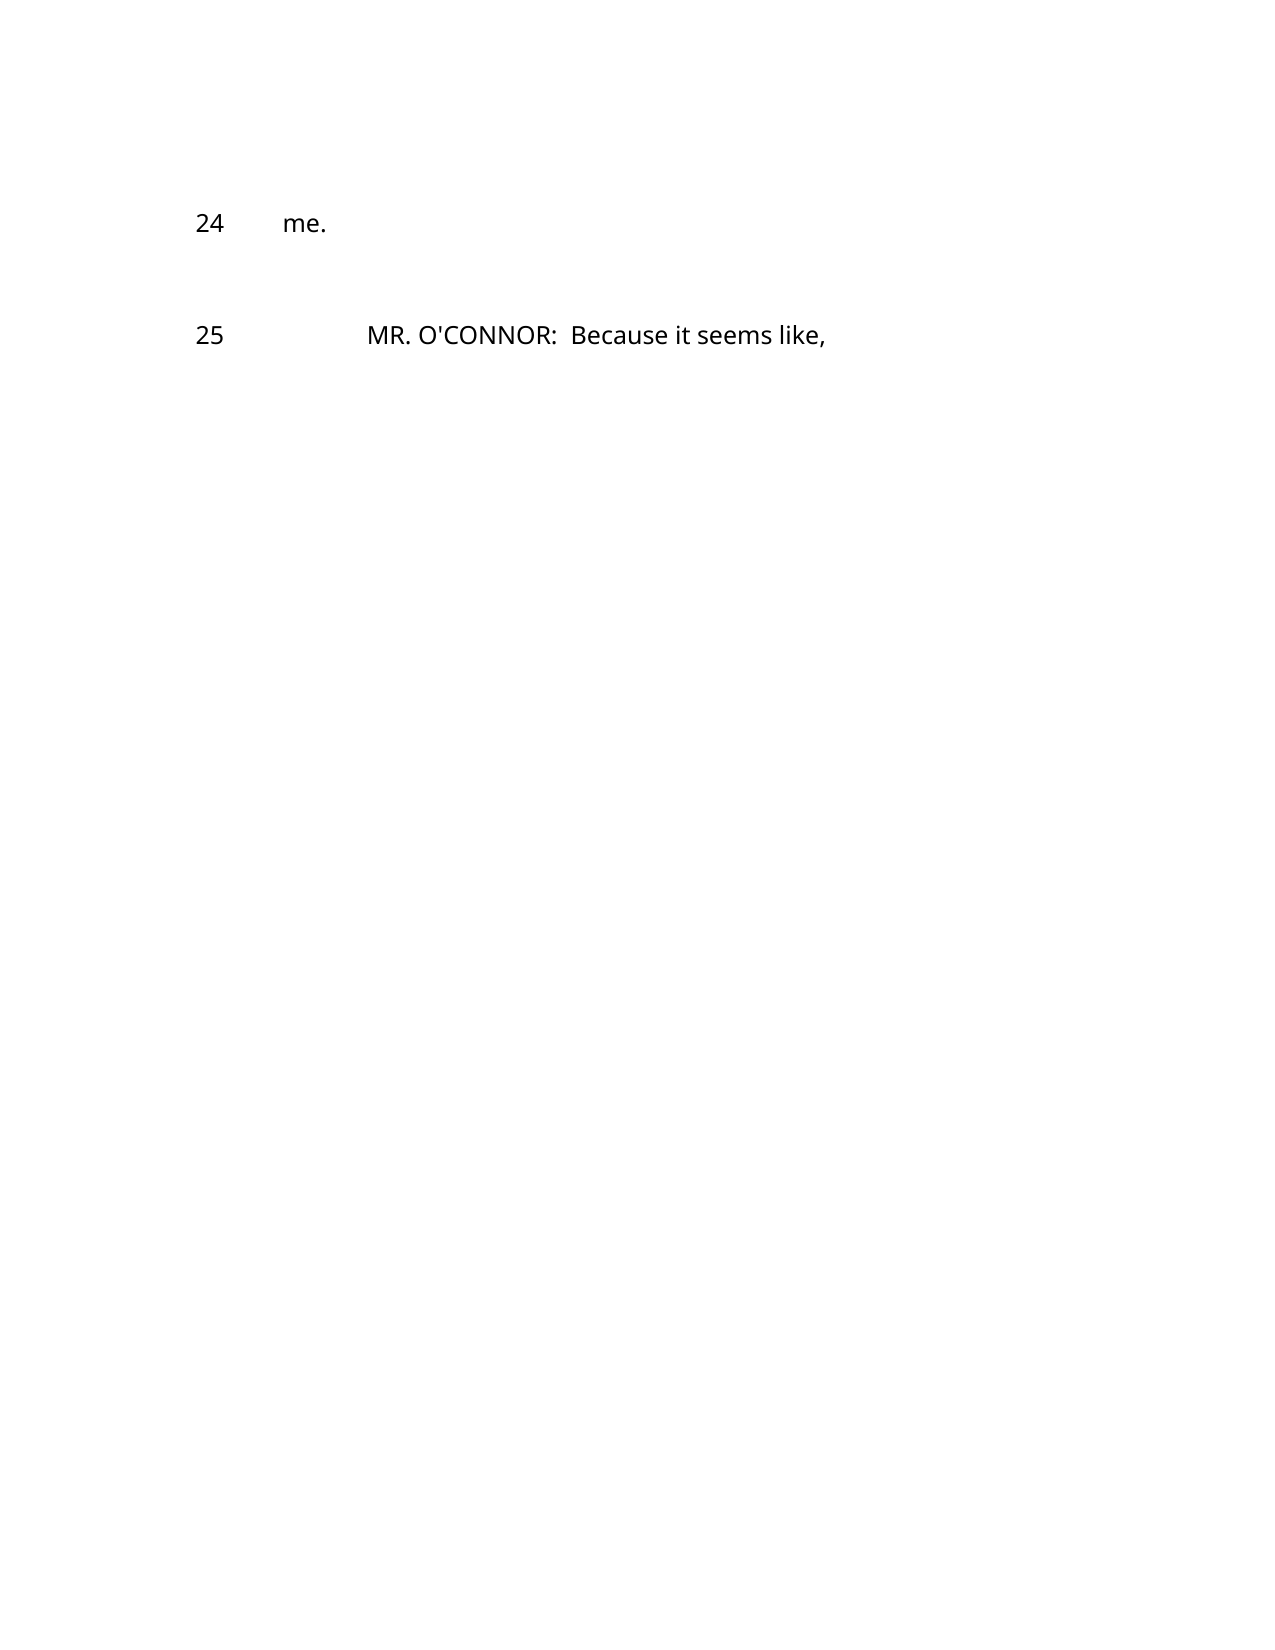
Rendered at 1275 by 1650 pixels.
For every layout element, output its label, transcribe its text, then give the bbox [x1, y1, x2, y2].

text 25 MR. O'CONNOR: Because it seems like, [150, 317, 1125, 352]
text 24 me. [150, 206, 1125, 240]
